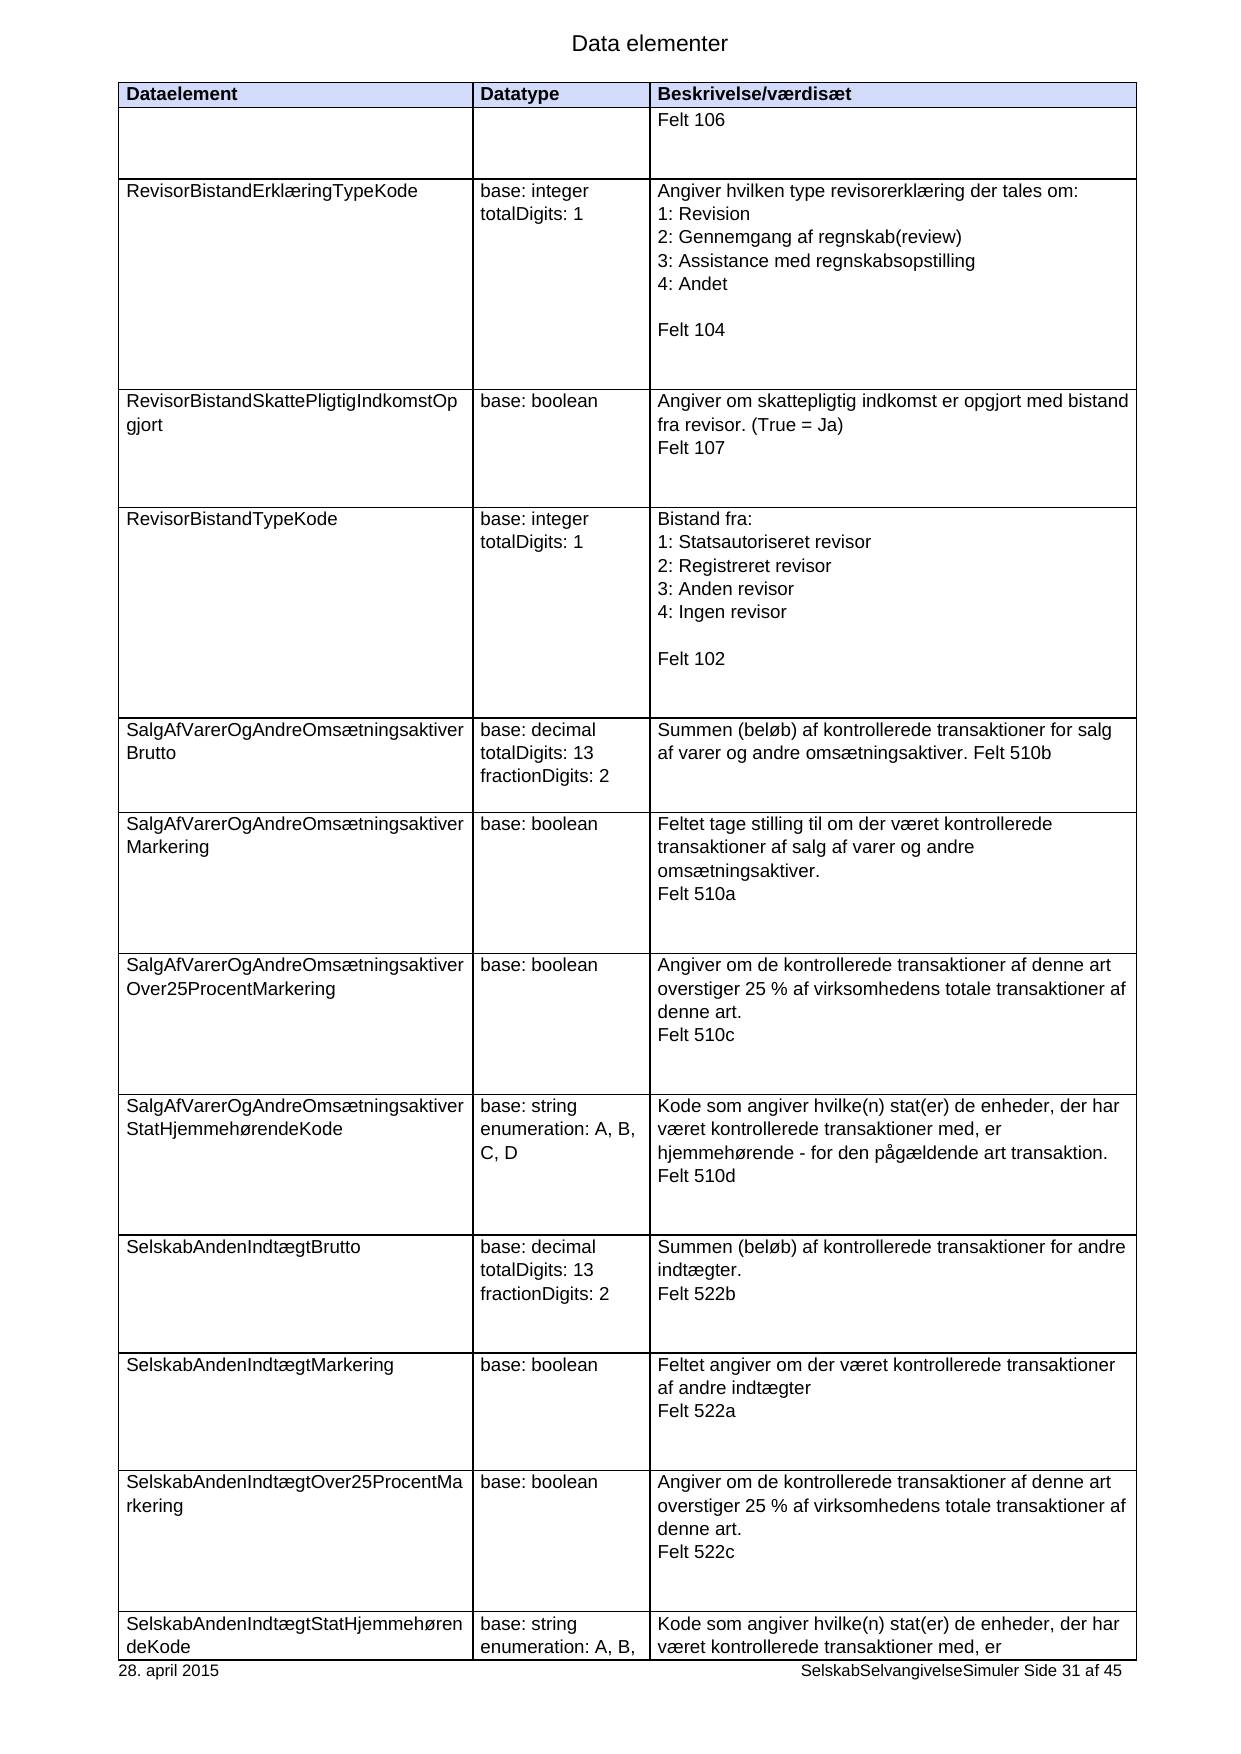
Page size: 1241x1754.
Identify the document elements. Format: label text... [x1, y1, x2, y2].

table_cell base: integer totalDigits: 1 [474, 508, 649, 717]
table_cell Bistand fra: 1: Statsautoriseret revisor 2: Registreret revisor 3: Anden revisor 4: Ingen revisor Felt 102 [651, 508, 1136, 717]
table_cell Summen (beløb) af kontrollerede transaktioner for andre indtægter. Felt 522b [651, 1236, 1136, 1352]
table_cell SalgAfVarerOgAndreOmsætningsaktiverStatHjemmehørendeKode [119, 1095, 472, 1234]
table_cell base: decimal totalDigits: 13 fractionDigits: 2 [474, 719, 649, 812]
table_cell base: integer totalDigits: 1 [474, 180, 649, 389]
table_cell Angiver om skattepligtig indkomst er opgjort med bistand fra revisor. (True = Ja) Felt 107 [651, 390, 1136, 506]
table_cell Feltet angiver om der været kontrollerede transaktioner af andre indtægter Felt 522a [651, 1354, 1136, 1470]
table_cell RevisorBistandSkattePligtigIndkomstOpgjort [119, 390, 472, 506]
table_cell base: decimal totalDigits: 13 fractionDigits: 2 [474, 1236, 649, 1352]
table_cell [474, 1612, 649, 1659]
table_cell SalgAfVarerOgAndreOmsætningsaktiverOver25ProcentMarkering [119, 954, 472, 1093]
table_cell SelskabAndenIndtægtMarkering [119, 1354, 472, 1470]
table_cell SelskabAndenIndtægtOver25ProcentMarkering [119, 1471, 472, 1611]
table_cell Summen (beløb) af kontrollerede transaktioner for salg af varer og andre omsætningsaktiver. Felt 510b [651, 719, 1136, 812]
table_cell base: boolean [474, 390, 649, 506]
table_cell SalgAfVarerOgAndreOmsætningsaktiverMarkering [119, 813, 472, 952]
table_cell base: string enumeration: A, B, C, D [474, 1095, 649, 1234]
table_cell Kode som angiver hvilke(n) stat(er) de enheder, der har været kontrollerede transaktioner med, er hjemmehørende - for den pågældende art transaktion. Felt 510d [651, 1095, 1136, 1234]
table_cell Angiver om de kontrollerede transaktioner af denne art overstiger 25 % af virksomhedens totale transaktioner af denne art. Felt 510c [651, 954, 1136, 1093]
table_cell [474, 108, 649, 178]
table_header Datatype [474, 83, 649, 107]
table_cell Angiver om de kontrollerede transaktioner af denne art overstiger 25 % af virksomhedens totale transaktioner af denne art. Felt 522c [651, 1471, 1136, 1611]
table_cell SalgAfVarerOgAndreOmsætningsaktiverBrutto [119, 719, 472, 812]
table_cell RevisorBistandTypeKode [119, 508, 472, 717]
table_cell base: boolean [474, 954, 649, 1093]
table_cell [119, 108, 472, 178]
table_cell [119, 1612, 472, 1659]
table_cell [651, 1612, 1136, 1659]
table_cell RevisorBistandErklæringTypeKode [119, 180, 472, 389]
table_cell Angiver hvilken type revisorerklæring der tales om: 1: Revision 2: Gennemgang af regnskab(review) 3: Assistance med regnskabsopstilling 4: Andet Felt 104 [651, 180, 1136, 389]
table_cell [651, 108, 1136, 178]
table_header Beskrivelse/værdisæt [651, 83, 1136, 107]
table_cell base: boolean [474, 813, 649, 952]
table_cell base: boolean [474, 1471, 649, 1611]
table_cell Feltet tage stilling til om der været kontrollerede transaktioner af salg af varer og andre omsætningsaktiver. Felt 510a [651, 813, 1136, 952]
table_header Dataelement [119, 83, 472, 107]
table_cell base: boolean [474, 1354, 649, 1470]
table_cell SelskabAndenIndtægtBrutto [119, 1236, 472, 1352]
